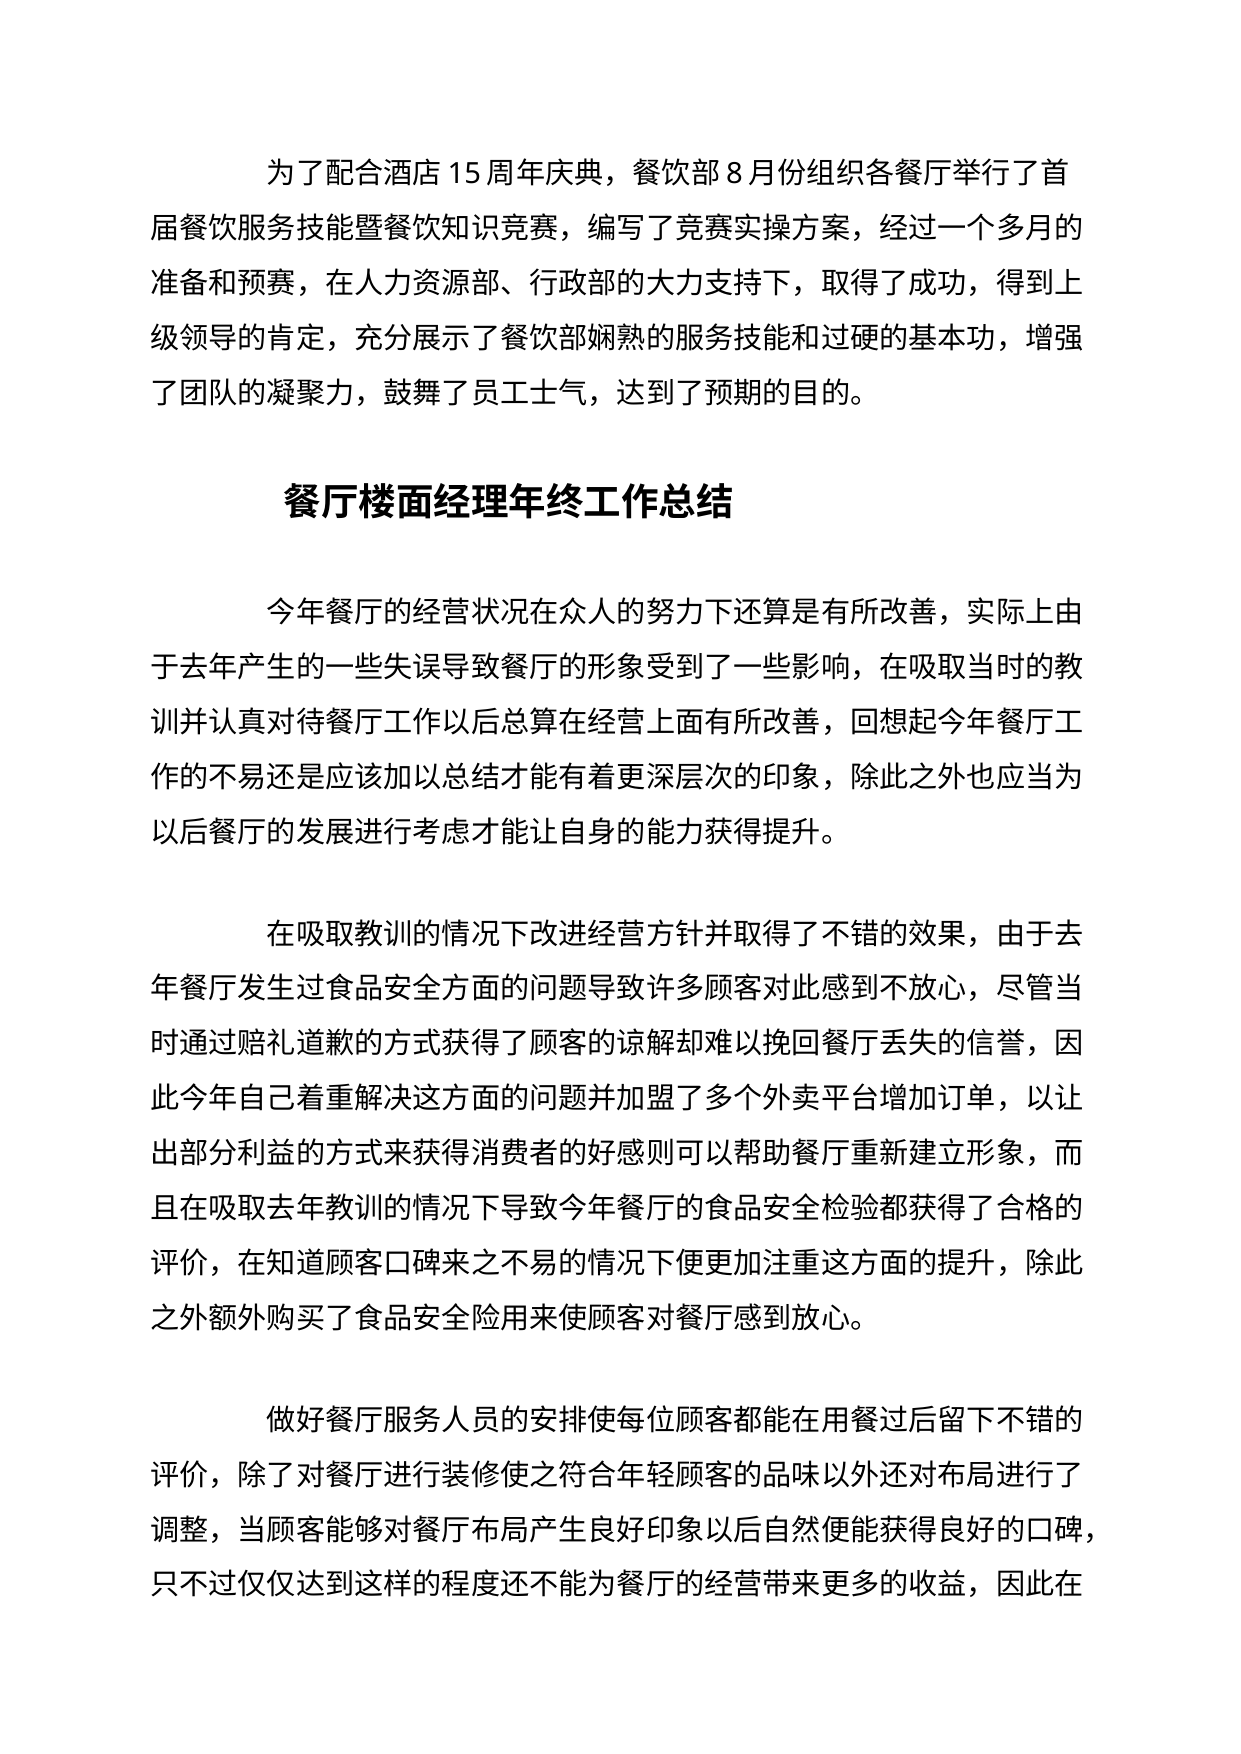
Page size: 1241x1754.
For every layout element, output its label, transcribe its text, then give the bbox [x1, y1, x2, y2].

text 在吸取教训的情况下改进经营方针并取得了不错的效果，由于去年餐厅发生过食品安全方面的问题导致许多顾客对此感到不放心，尽管当时通过赔礼道歉的方式获得了顾客的谅解却难以挽回餐厅丢失的信誉，因此今年自己着重解决这方面的问题并加盟了多个外卖平台增加订单，以让出部分利益的方式来获得消费者的好感则可以帮助餐厅重新建立形象，而且在吸取去年教训的情况下导致今年餐厅的食品安全检验都获得了合格的评价，在知道顾客口碑来之不易的情况下便更加注重这方面的提升，除此之外额外购买了食品安全险用来使顾客对餐厅感到放心。 [150, 910, 1090, 1337]
text 餐厅楼面经理年终工作总结 [150, 471, 1090, 526]
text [150, 1396, 1090, 1603]
text 今年餐厅的经营状况在众人的努力下还算是有所改善，实际上由于去年产生的一些失误导致餐厅的形象受到了一些影响，在吸取当时的教训并认真对待餐厅工作以后总算在经营上面有所改善，回想起今年餐厅工作的不易还是应该加以总结才能有着更深层次的印象，除此之外也应当为以后餐厅的发展进行考虑才能让自身的能力获得提升。 [150, 589, 1090, 851]
text 为了配合酒店15周年庆典，餐饮部8月份组织各餐厅举行了首届餐饮服务技能暨餐饮知识竞赛，编写了竞赛实操方案，经过一个多月的准备和预赛，在人力资源部、行政部的大力支持下，取得了成功，得到上级领导的肯定，充分展示了餐饮部娴熟的服务技能和过硬的基本功，增强了团队的凝聚力，鼓舞了员工士气，达到了预期的目的。 [150, 150, 1090, 412]
